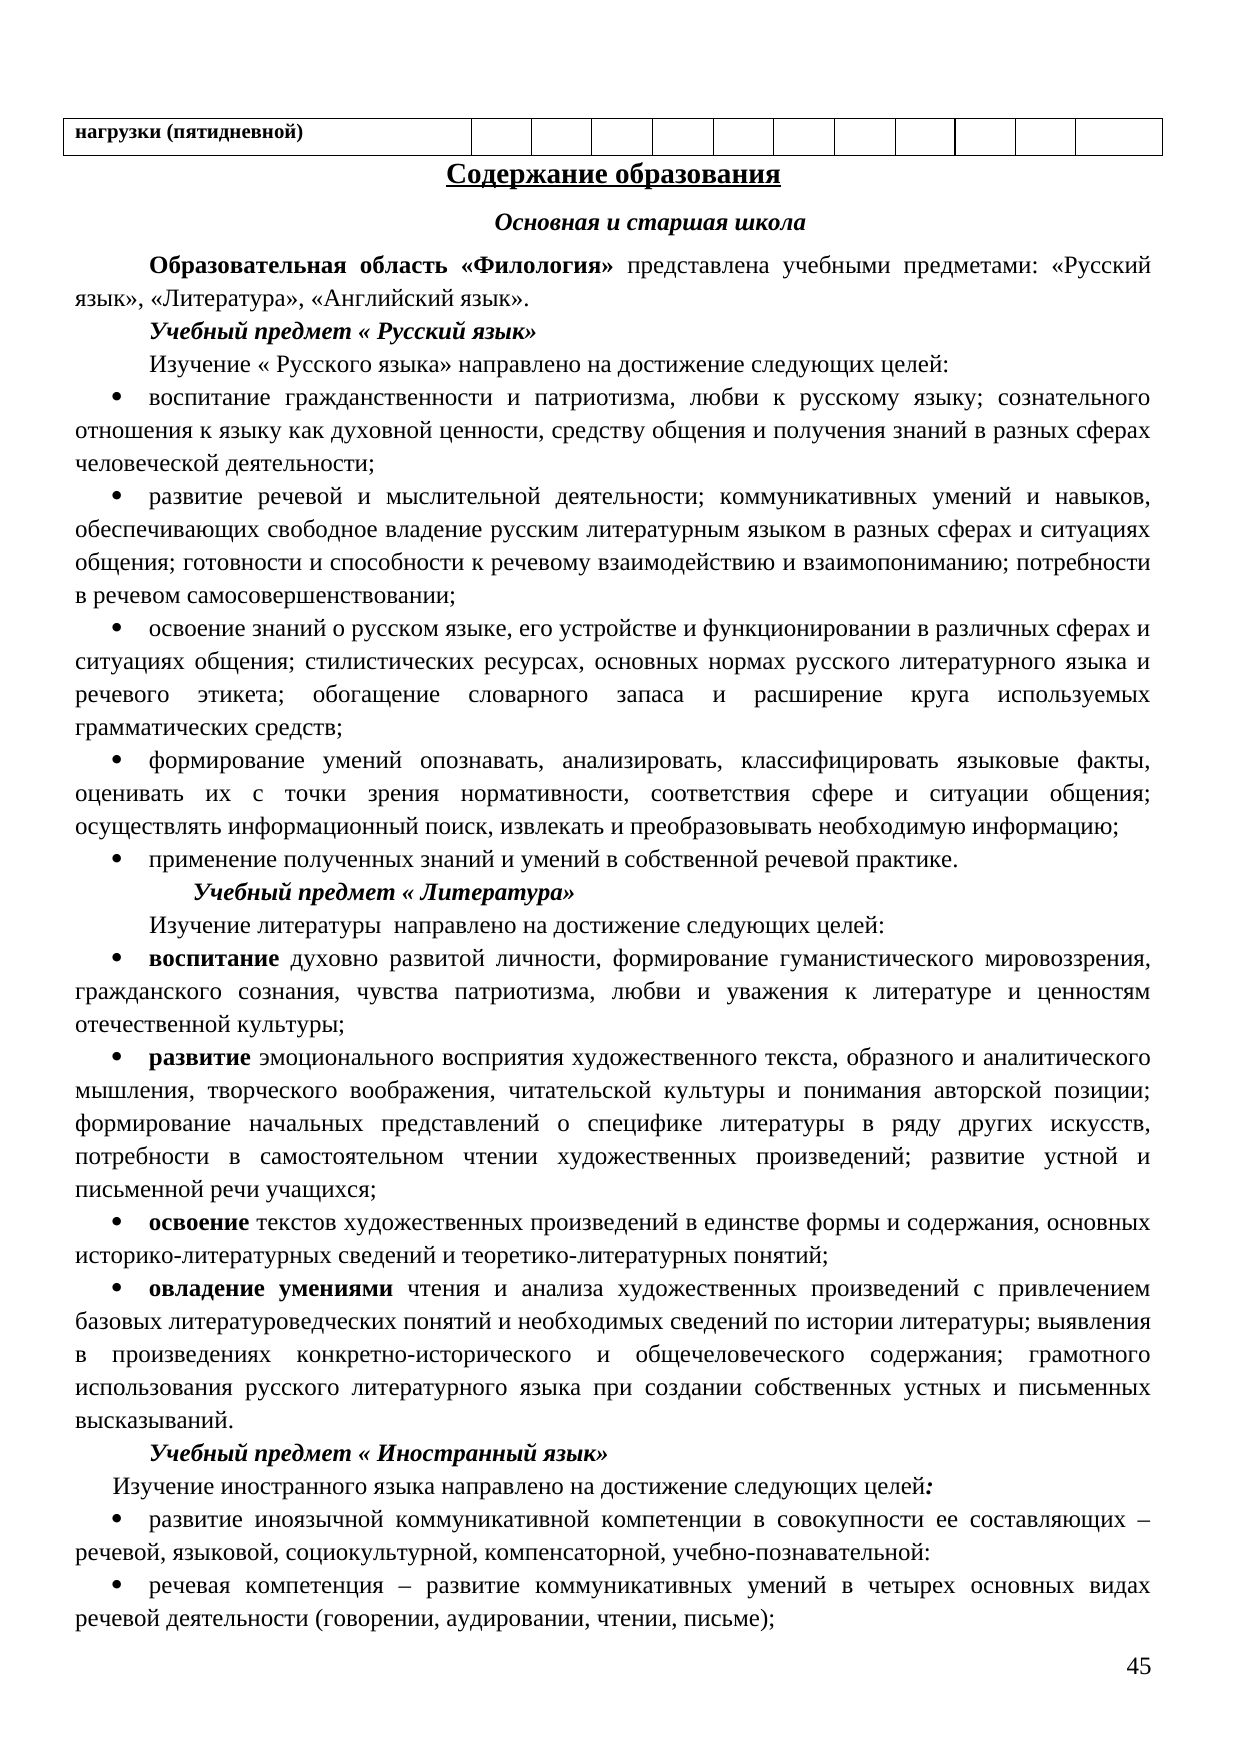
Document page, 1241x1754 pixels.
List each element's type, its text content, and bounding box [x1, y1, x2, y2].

list воспитание гражданственности и патриотизма, любви к русскому языку; сознательного отношения к языку как духовной ценности, средству общения и получения знаний в разных сферах человеческой деятельности; [75, 382, 1152, 477]
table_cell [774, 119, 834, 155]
text Изучение иностранного языка направлено на достижение следующих целей: [75, 1471, 1152, 1500]
text Учебный предмет « Иностранный язык» [75, 1438, 1152, 1467]
text Образовательная область «Филология» представлена учебными предметами: «Русский язык», «Литература», «Английский язык». [75, 250, 1152, 311]
list воспитание духовно развитой личности, формирование гуманистического мировоззрения, гражданского сознания, чувства патриотизма, любви и уважения к литературе и ценностям отечественной культуры; [75, 943, 1152, 1038]
list освоение текстов художественных произведений в единстве формы и содержания, основных историко-литературных сведений и теоретико-литературных понятий; [75, 1207, 1152, 1269]
text Учебный предмет « Литература» [75, 877, 1152, 906]
list развитие иноязычной коммуникативной компетенции в совокупности ее составляющих – речевой, языковой, социокультурной, компенсаторной, учебно-познавательной: [75, 1504, 1152, 1566]
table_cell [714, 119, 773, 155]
list развитие речевой и мыслительной деятельности; коммуникативных умений и навыков, обеспечивающих свободное владение русским литературным языком в разных сферах и ситуациях общения; готовности и способности к речевому взаимодействию и взаимопониманию; потребности в речевом самосовершенствовании; [75, 481, 1152, 609]
list овладение умениями чтения и анализа художественных произведений с привлечением базовых литературоведческих понятий и необходимых сведений по истории литературы; выявления в произведениях конкретно-исторического и общечеловеческого содержания; грамотного использования русского литературного языка при создании собственных устных и письменных высказываний. [75, 1273, 1152, 1434]
text Изучение литературы направлено на достижение следующих целей: [75, 910, 1152, 939]
text Учебный предмет « Русский язык» [75, 316, 1152, 344]
list речевая компетенция – развитие коммуникативных умений в четырех основных видах речевой деятельности (говорении, аудировании, чтении, письме); [75, 1571, 1152, 1632]
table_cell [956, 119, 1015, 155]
subtitle Основная и старшая школа [75, 207, 1152, 235]
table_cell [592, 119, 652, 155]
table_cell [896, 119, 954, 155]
list освоение знаний о русском языке, его устройстве и функционировании в различных сферах и ситуациях общения; стилистических ресурсах, основных нормах русского литературного языка и речевого этикета; обогащение словарного запаса и расширение круга используемых грамматических средств; [75, 613, 1152, 741]
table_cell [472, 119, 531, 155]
list применение полученных знаний и умений в собственной речевой практике. [75, 844, 1152, 873]
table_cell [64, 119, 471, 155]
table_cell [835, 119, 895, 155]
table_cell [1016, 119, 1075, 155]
list формирование умений опознавать, анализировать, классифицировать языковые факты, оценивать их с точки зрения нормативности, соответствия сфере и ситуации общения; осуществлять информационный поиск, извлекать и преобразовывать необходимую информацию; [75, 745, 1152, 840]
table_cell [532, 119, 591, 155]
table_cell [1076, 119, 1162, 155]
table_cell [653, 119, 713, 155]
text Изучение « Русского языка» направлено на достижение следующих целей: [75, 349, 1152, 377]
text Содержание образования [75, 156, 1152, 190]
list развитие эмоционального восприятия художественного текста, образного и аналитического мышления, творческого воображения, читательской культуры и понимания авторской позиции; формирование начальных представлений о специфике литературы в ряду других искусств, потребности в самостоятельном чтении художественных произведений; развитие устной и письменной речи учащихся; [75, 1042, 1152, 1203]
